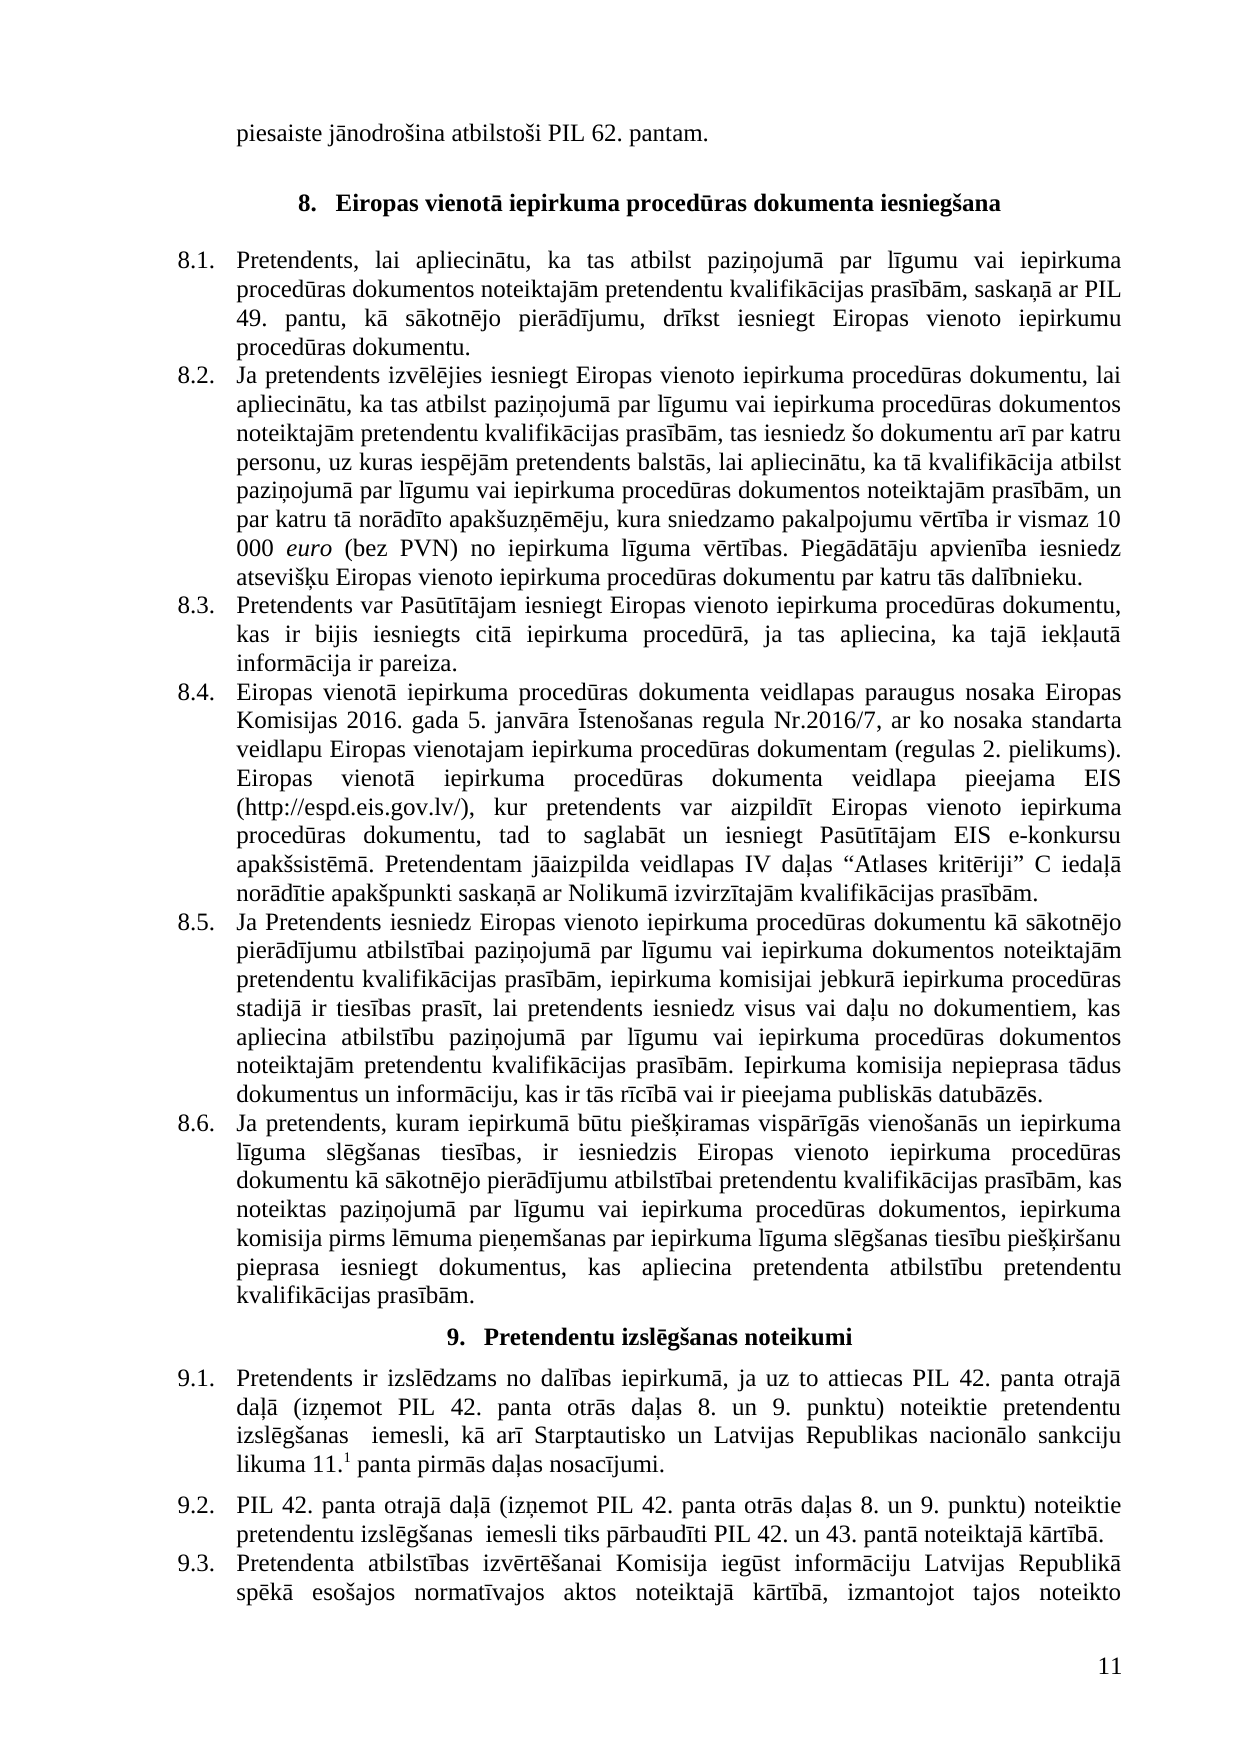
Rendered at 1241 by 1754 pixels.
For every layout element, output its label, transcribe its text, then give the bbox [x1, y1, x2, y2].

list Pretendents var Pasūtītājam iesniegt Eiropas vienoto iepirkuma procedūras dokumentu, kas ir bijis iesniegts citā iepirkuma procedūrā, ja tas apliecina, ka tajā iekļautā informācija ir pareiza. [177, 591, 1122, 677]
list Eiropas vienotā iepirkuma procedūras dokumenta iesniegšana [177, 188, 1122, 217]
list PIL 42. panta otrajā daļā (izņemot PIL 42. panta otrās daļas 8. un 9. punktu) noteiktie pretendentu izslēgšanas iemesli tiks pārbaudīti PIL 42. un 43. pantā noteiktajā kārtībā. [177, 1491, 1122, 1548]
list Ja pretendents izvēlējies iesniegt Eiropas vienoto iepirkuma procedūras dokumentu, lai apliecinātu, ka tas atbilst paziņojumā par līgumu vai iepirkuma procedūras dokumentos noteiktajām pretendentu kvalifikācijas prasībām, tas iesniedz šo dokumentu arī par katru personu, uz kuras iespējām pretendents balstās, lai apliecinātu, ka tā kvalifikācija atbilst paziņojumā par līgumu vai iepirkuma procedūras dokumentos noteiktajām prasībām, un par katru tā norādīto apakšuzņēmēju, kura sniedzamo pakalpojumu vērtība ir vismaz 10 000 euro (bez PVN) no iepirkuma līguma vērtības. Piegādātāju apvienība iesniedz atsevišķu Eiropas vienoto iepirkuma procedūras dokumentu par katru tās dalībnieku. [177, 361, 1122, 591]
subtitle Pretendentu izslēgšanas noteikumi [177, 1322, 1122, 1351]
list Ja pretendents, kuram iepirkumā būtu piešķiramas vispārīgās vienošanās un iepirkuma līguma slēgšanas tiesības, ir iesniedzis Eiropas vienoto iepirkuma procedūras dokumentu kā sākotnējo pierādījumu atbilstībai pretendentu kvalifikācijas prasībām, kas noteiktas paziņojumā par līgumu vai iepirkuma procedūras dokumentos, iepirkuma komisija pirms lēmuma pieņemšanas par iepirkuma līguma slēgšanas tiesību piešķiršanu pieprasa iesniegt dokumentus, kas apliecina pretendenta atbilstību pretendentu kvalifikācijas prasībām. [177, 1108, 1122, 1309]
list Eiropas vienotā iepirkuma procedūras dokumenta veidlapas paraugus nosaka Eiropas Komisijas 2016. gada 5. janvāra Īstenošanas regula Nr.2016/7, ar ko nosaka standarta veidlapu Eiropas vienotajam iepirkuma procedūras dokumentam (regulas 2. pielikums). Eiropas vienotā iepirkuma procedūras dokumenta veidlapa pieejama EIS (http://espd.eis.gov.lv/), kur pretendents var aizpildīt Eiropas vienoto iepirkuma procedūras dokumentu, tad to saglabāt un iesniegt Pasūtītājam EIS e-konkursu apakšsistēmā. Pretendentam jāaizpilda veidlapas IV daļas “Atlases kritēriji” C iedaļā norādītie apakšpunkti saskaņā ar Nolikumā izvirzītajām kvalifikācijas prasībām. [177, 677, 1122, 907]
list Ja Pretendents iesniedz Eiropas vienoto iepirkuma procedūras dokumentu kā sākotnējo pierādījumu atbilstībai paziņojumā par līgumu vai iepirkuma dokumentos noteiktajām pretendentu kvalifikācijas prasībām, iepirkuma komisijai jebkurā iepirkuma procedūras stadijā ir tiesības prasīt, lai pretendents iesniedz visus vai daļu no dokumentiem, kas apliecina atbilstību paziņojumā par līgumu vai iepirkuma procedūras dokumentos noteiktajām pretendentu kvalifikācijas prasībām. Iepirkuma komisija nepieprasa tādus dokumentus un informāciju, kas ir tās rīcībā vai ir pieejama publiskās datubāzēs. [177, 907, 1122, 1108]
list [177, 1548, 1122, 1606]
list Pretendents ir izslēdzams no dalības iepirkumā, ja uz to attiecas PIL 42. panta otrajā daļā (izņemot PIL 42. panta otrās daļas 8. un 9. punktu) noteiktie pretendentu izslēgšanas iemesli, kā arī Starptautisko un Latvijas Republikas nacionālo sankciju likuma 11.1 panta pirmās daļas nosacījumi. [177, 1363, 1122, 1478]
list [177, 118, 1122, 147]
list Pretendents, lai apliecinātu, ka tas atbilst paziņojumā par līgumu vai iepirkuma procedūras dokumentos noteiktajām pretendentu kvalifikācijas prasībām, saskaņā ar PIL 49. pantu, kā sākotnējo pierādījumu, drīkst iesniegt Eiropas vienoto iepirkumu procedūras dokumentu. [177, 246, 1122, 361]
